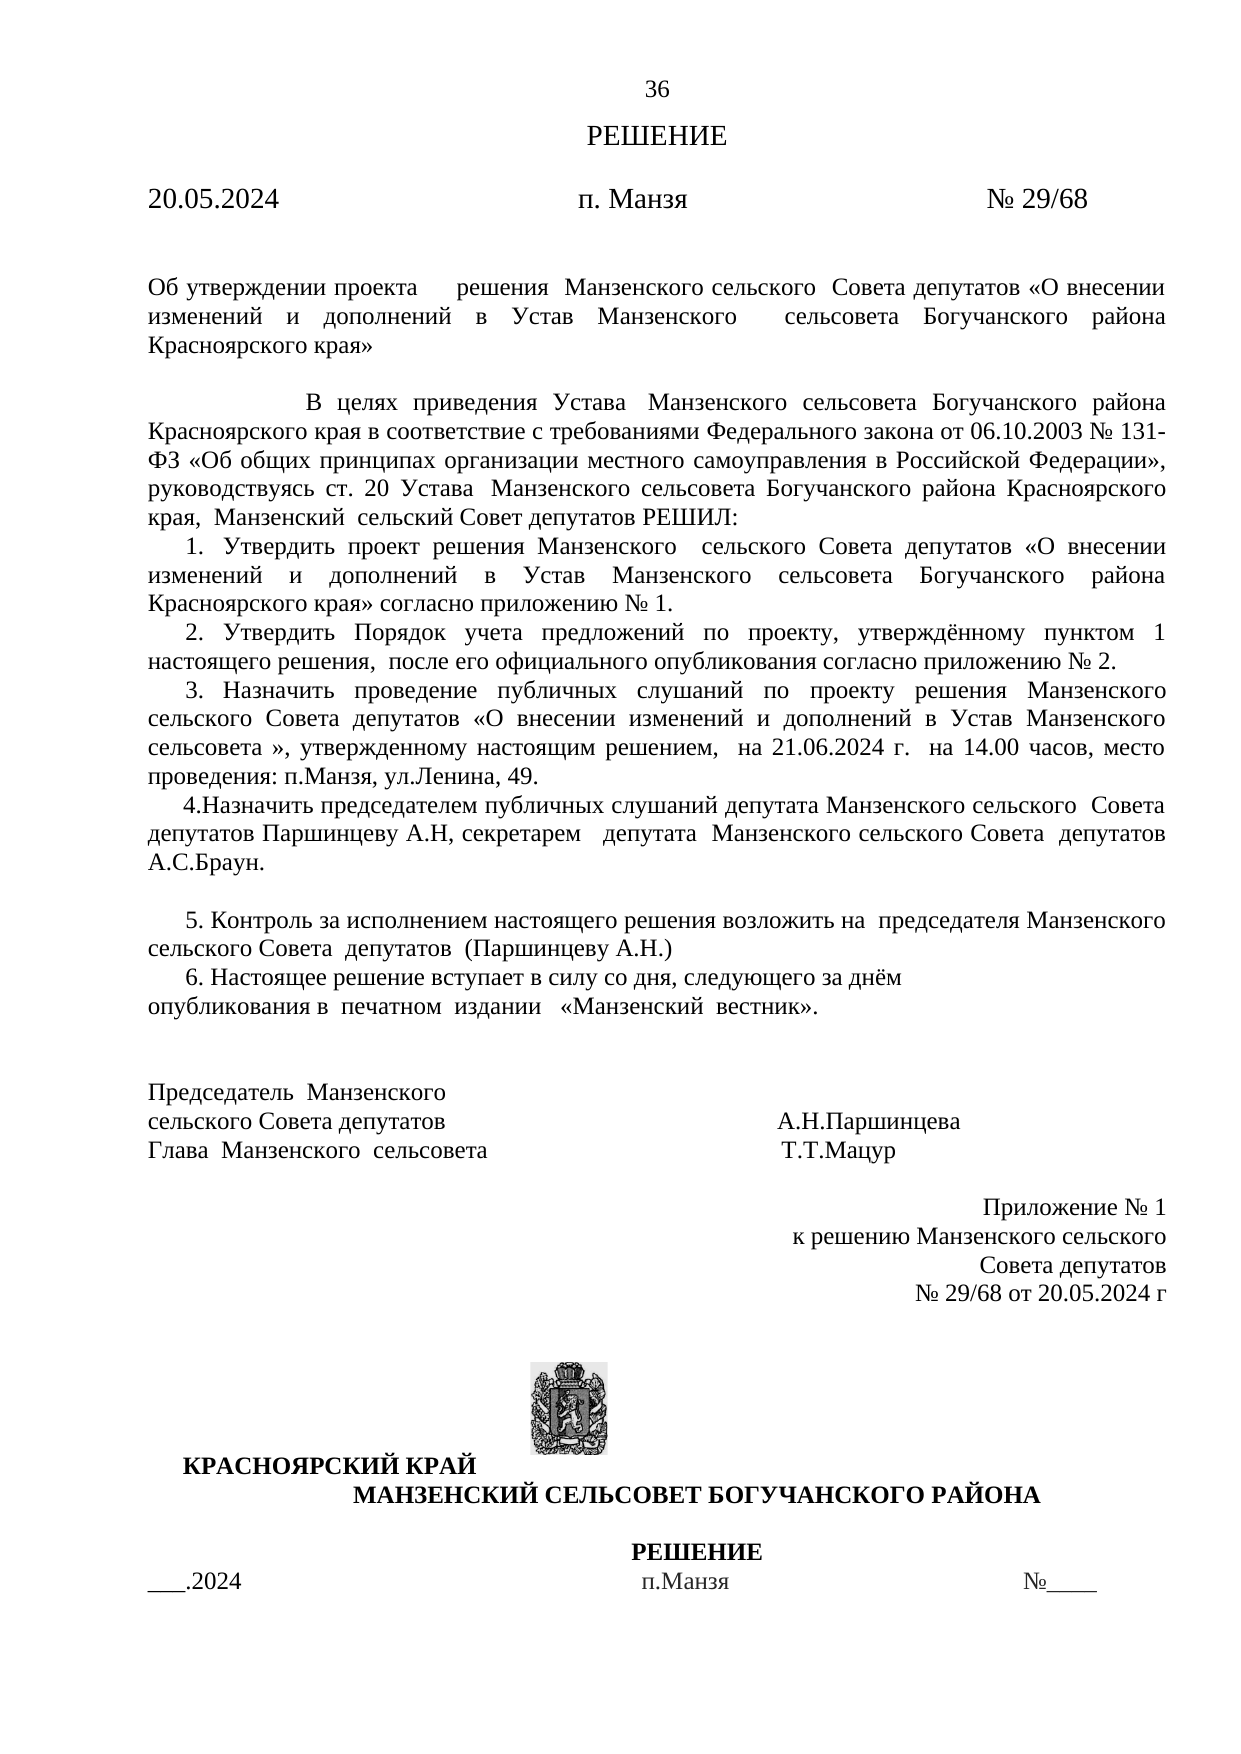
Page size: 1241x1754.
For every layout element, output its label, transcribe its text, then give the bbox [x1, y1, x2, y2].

text опубликования в печатном издании «Манзенский вестник». [148, 991, 1167, 1020]
text 6. Настоящее решение вступает в силу со дня, следующего за днём [185, 962, 1167, 991]
text сельского Совета депутатов А.Н.Паршинцева [148, 1106, 1167, 1135]
text 20.05.2024 п. Манзя № 29/68 [148, 181, 1167, 214]
text КРАСНОЯРСКИЙ КРАЙ [148, 1451, 1240, 1480]
list Утвердить проект решения Манзенского сельского Совета депутатов «О внесении изменений и дополнений в Устав Манзенского сельсовета Богучанского района Красноярского края» согласно приложению № 1. [148, 531, 1167, 617]
text Приложение № 1 [148, 1192, 1167, 1221]
text РЕШЕНИЕ [148, 1537, 1240, 1566]
text № 29/68 от 20.05.2024 г [148, 1278, 1167, 1307]
list Утвердить Порядок учета предложений по проекту, утверждённому пунктом 1 настоящего решения, после его официального опубликования согласно приложению № 2. [148, 617, 1167, 675]
list Назначить проведение публичных слушаний по проекту решения Манзенского сельского Совета депутатов «О внесении изменений и дополнений в Устав Манзенского сельсовета », утвержденному настоящим решением, на 21.06.2024 г. на 14.00 часов, место проведения: п.Манзя, ул.Ленина, 49. [148, 675, 1167, 790]
text Глава Манзенского сельсовета Т.Т.Мацур [148, 1135, 1167, 1163]
text 5. Контроль за исполнением настоящего решения возложить на председателя Манзенского сельского Совета депутатов (Паршинцеву А.Н.) [148, 905, 1167, 962]
text 4.Назначить председателем публичных слушаний депутата Манзенского сельского Совета депутатов Паршинцеву А.Н, секретарем депутата Манзенского сельского Совета депутатов А.С.Браун. [148, 790, 1167, 876]
text В целях приведения Устава Манзенского сельсовета Богучанского района Красноярского края в соответствие с требованиями Федерального закона от 06.10.2003 № 131-ФЗ «Об общих принципах организации местного самоуправления в Российской Федерации», руководствуясь ст. 20 Устава Манзенского сельсовета Богучанского района Красноярского края, Манзенский сельский Совет депутатов РЕШИЛ: [148, 387, 1167, 531]
text МАНЗЕНСКИЙ СЕЛЬСОВЕТ БОГУЧАНСКОГО РАЙОНА [148, 1480, 1240, 1508]
text ___.2024 п.Манзя №____ [148, 1566, 1167, 1595]
text Председатель Манзенского [148, 1077, 1167, 1106]
text РЕШЕНИЕ [148, 118, 1167, 152]
text к решению Манзенского сельского [148, 1221, 1167, 1250]
text Об утверждении проекта решения Манзенского сельского Совета депутатов «О внесении изменений и дополнений в Устав Манзенского сельсовета Богучанского района Красноярского края» [148, 272, 1167, 358]
text Совета депутатов [148, 1250, 1167, 1278]
